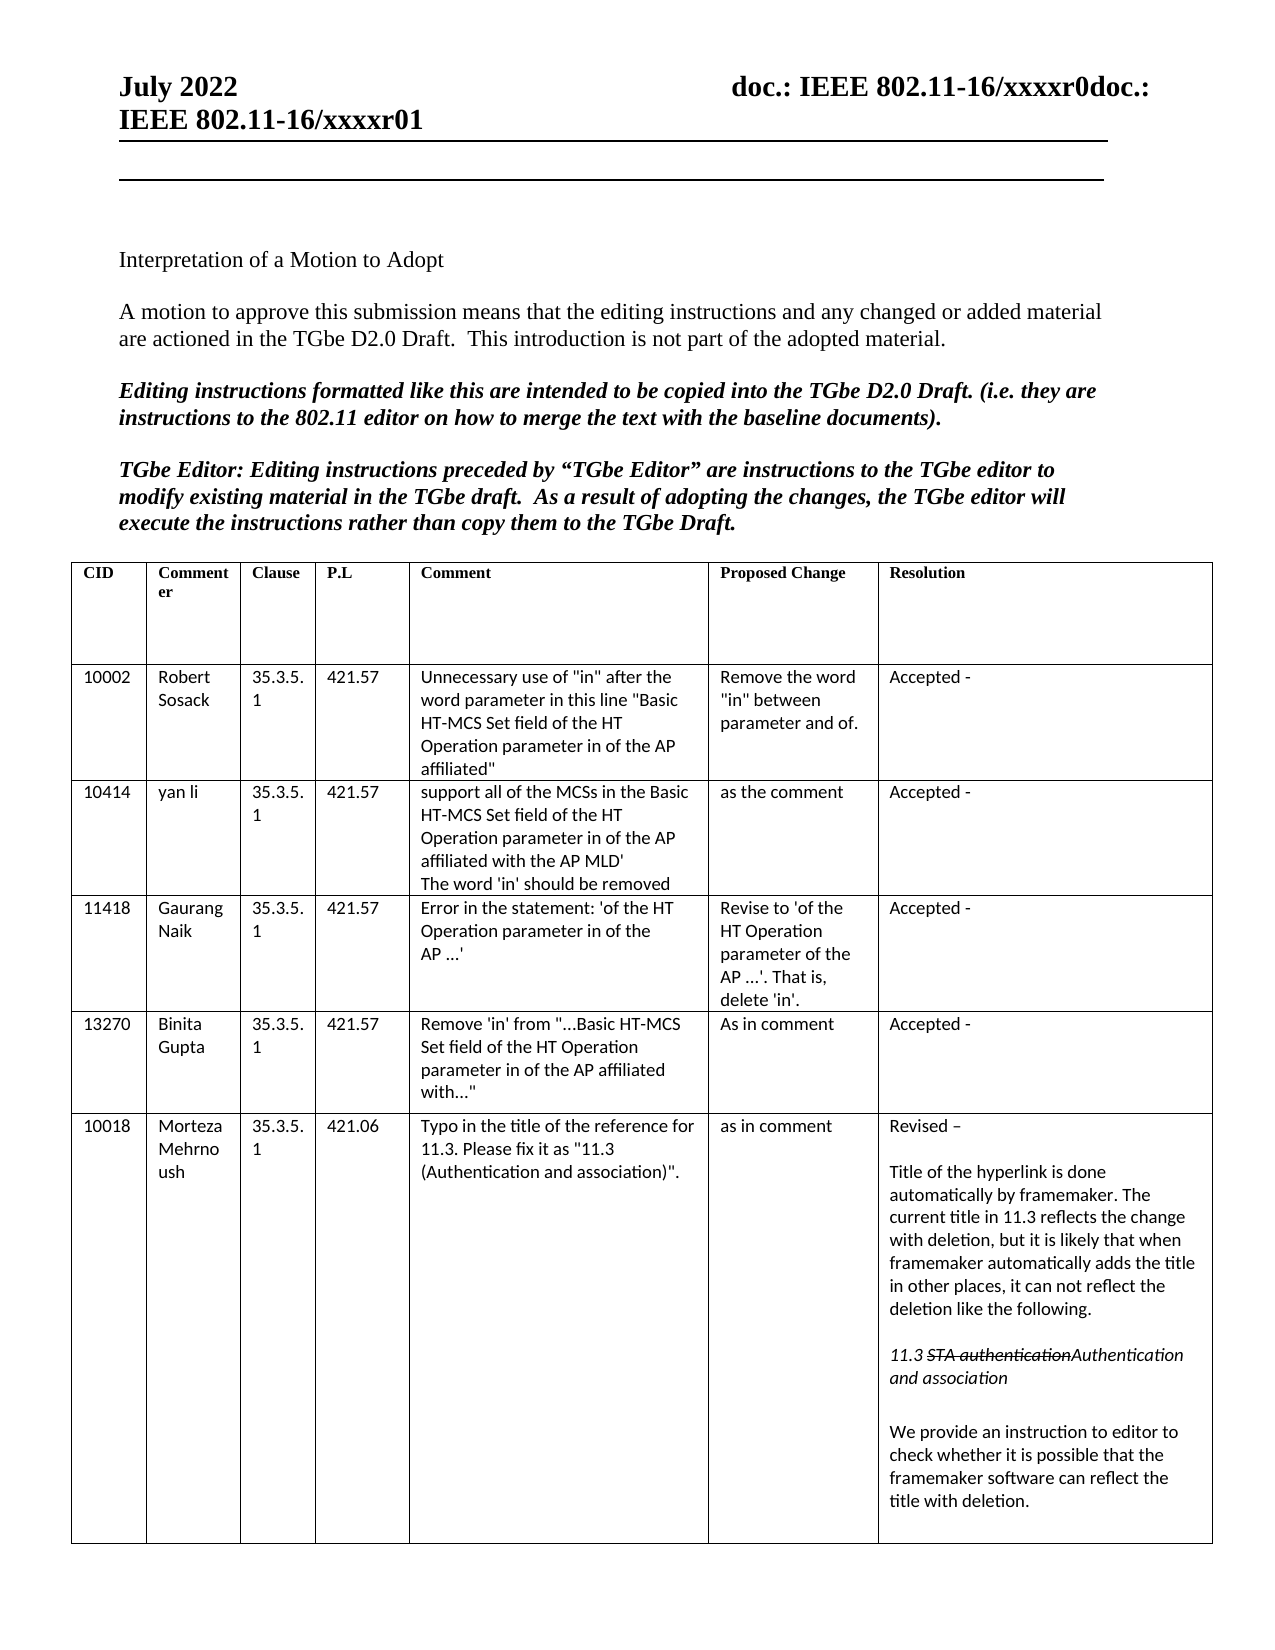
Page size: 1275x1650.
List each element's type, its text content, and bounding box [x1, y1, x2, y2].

text Editing instructions formatted like this are intended to be copied into the TGbe D2.0 Draft. (i.e. they are instructions to the 802.11 editor on how to merge the text with the baseline documents). [119, 377, 1104, 430]
table_cell 10018 [72, 1114, 146, 1543]
table_cell Unnecessary use of "in" after the word parameter in this line "Basic HT-MCS Set field of the HT Operation parameter in of the AP affiliated" [410, 665, 708, 779]
table_cell 11418 [72, 896, 146, 1011]
table_cell Accepted - [879, 1012, 1212, 1113]
table_cell Robert Sosack [147, 665, 240, 779]
table_cell 35.3.5.1 [241, 665, 315, 779]
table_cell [410, 1114, 708, 1543]
table_cell 421.57 [316, 1012, 409, 1113]
table_cell 35.3.5.1 [241, 1114, 315, 1543]
table_cell Accepted - [879, 665, 1212, 779]
table_cell 10002 [72, 665, 146, 779]
table_header Proposed Change [709, 563, 878, 664]
table_header Commenter [147, 563, 240, 664]
table_cell as the comment [709, 781, 878, 895]
table_cell Gaurang Naik [147, 896, 240, 1011]
table_header CID [72, 563, 146, 664]
table_cell Accepted - [879, 896, 1212, 1011]
table_cell 421.06 [316, 1114, 409, 1543]
table_cell Remove the word "in" between parameter and of. [709, 665, 878, 779]
table_cell As in comment [709, 1012, 878, 1113]
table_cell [879, 1114, 1212, 1543]
table_cell 35.3.5.1 [241, 1012, 315, 1113]
table_cell 421.57 [316, 665, 409, 779]
table_cell 13270 [72, 1012, 146, 1113]
table_cell 35.3.5.1 [241, 781, 315, 895]
table_cell 35.3.5.1 [241, 896, 315, 1011]
table_cell as in comment [709, 1114, 878, 1543]
table_header P.L [316, 563, 409, 664]
table_cell 421.57 [316, 781, 409, 895]
table_cell Error in the statement: 'of the HT Operation parameter in of the AP ...' [410, 896, 708, 1011]
table_cell Accepted - [879, 781, 1212, 895]
table_header Clause [241, 563, 315, 664]
text TGbe Editor: Editing instructions preceded by “TGbe Editor” are instructions to the TGbe editor to modify existing material in the TGbe draft. As a result of adopting the changes, the TGbe editor will execute the instructions rather than copy them to the TGbe Draft. [119, 456, 1104, 536]
table_cell yan li [147, 781, 240, 895]
table_header Resolution [879, 563, 1212, 664]
table_cell Morteza Mehrnoush [147, 1114, 240, 1543]
text Interpretation of a Motion to Adopt [119, 246, 1104, 272]
text A motion to approve this submission means that the editing instructions and any changed or added material are actioned in the TGbe D2.0 Draft. This introduction is not part of the adopted material. [119, 298, 1104, 351]
table_cell support all of the MCSs in the Basic HT-MCS Set field of the HT Operation parameter in of the AP affiliated with the AP MLD' The word 'in' should be removed [410, 781, 708, 895]
table_cell Revise to 'of the HT Operation parameter of the AP ...'. That is, delete 'in'. [709, 896, 878, 1011]
table_cell Remove 'in' from "...Basic HT-MCS Set field of the HT Operation parameter in of the AP affiliated with..." [410, 1012, 708, 1113]
table_header Comment [410, 563, 708, 664]
table_cell Binita Gupta [147, 1012, 240, 1113]
table_cell 421.57 [316, 896, 409, 1011]
table_cell 10414 [72, 781, 146, 895]
